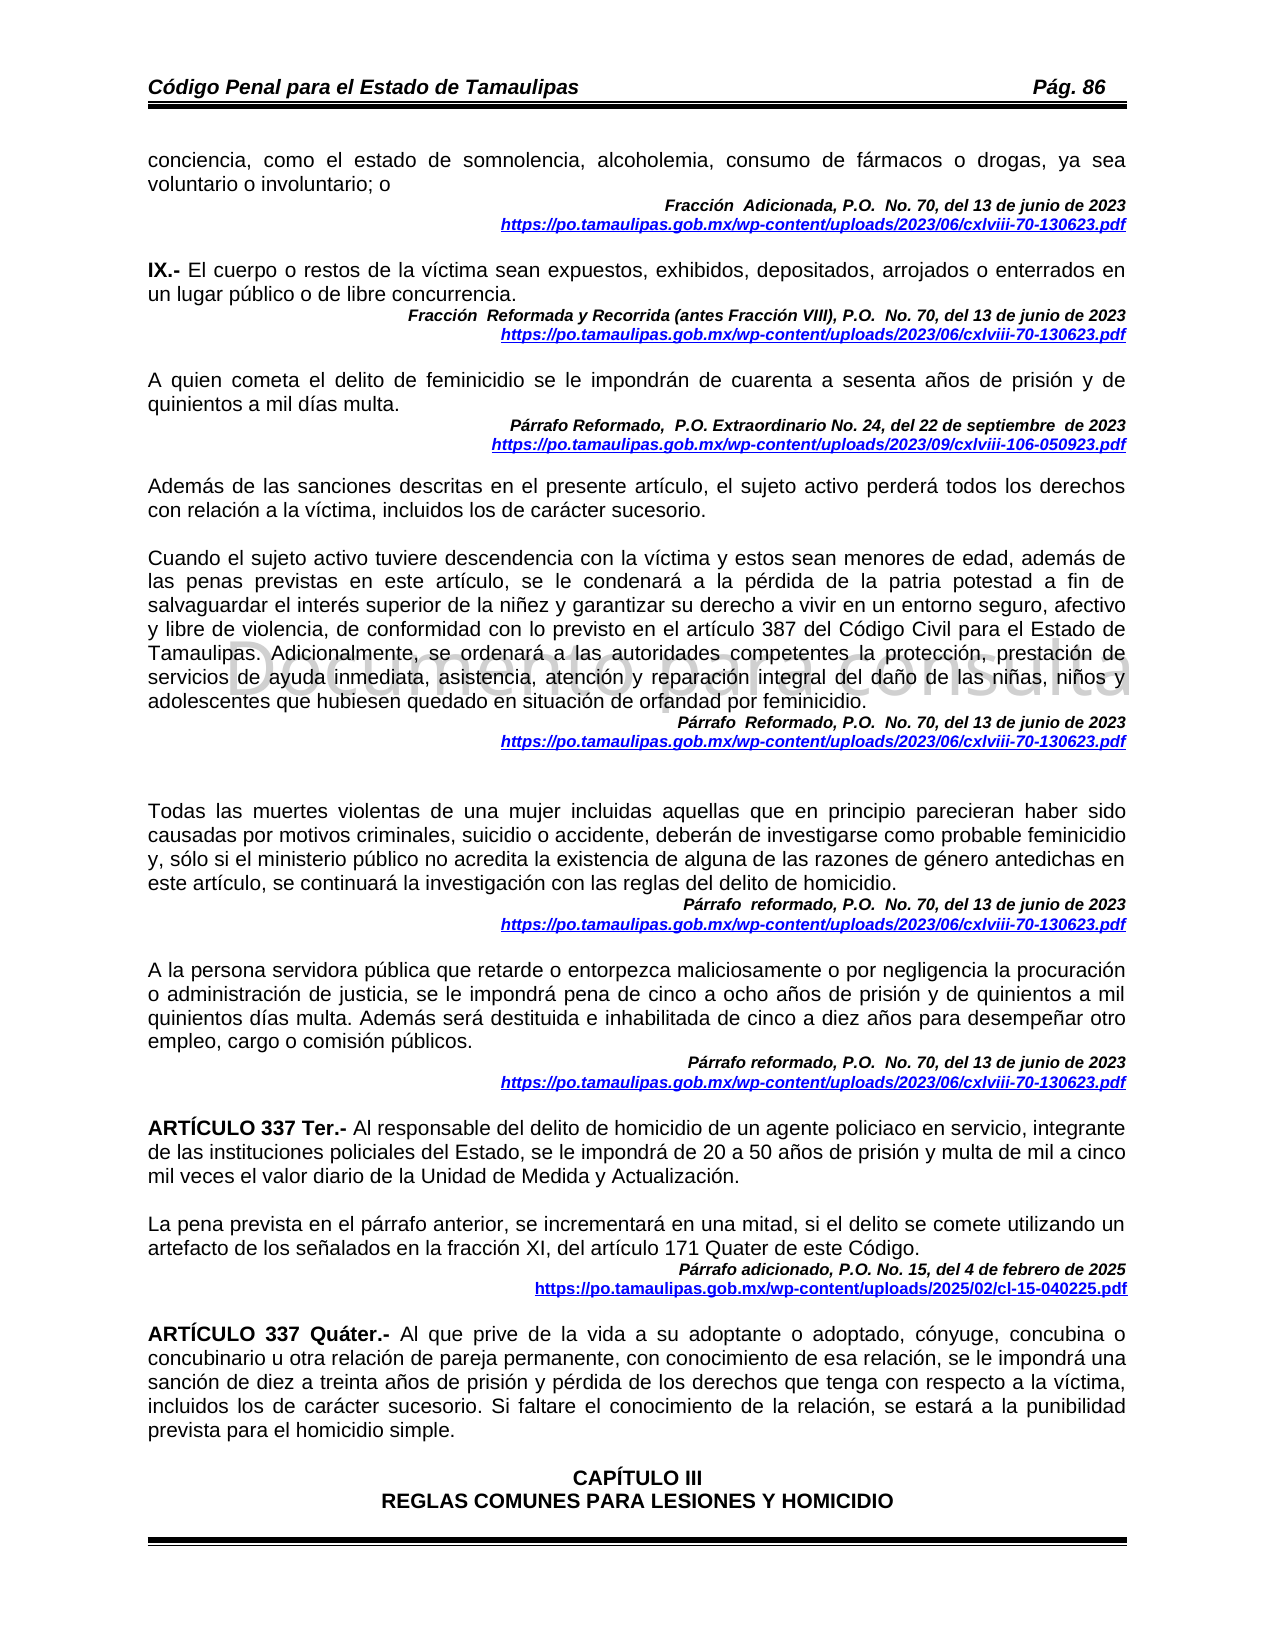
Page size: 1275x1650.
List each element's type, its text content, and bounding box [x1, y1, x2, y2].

text IX.- El cuerpo o restos de la víctima sean expuestos, exhibidos, depositados, arrojados o enterrados en un lugar público o de libre concurrencia. [148, 258, 1127, 306]
list https://po.tamaulipas.gob.mx/wp-content/uploads/2023/06/cxlviii-70-130623.pdf [252, 215, 1127, 234]
text Cuando el sujeto activo tuviere descendencia con la víctima y estos sean menores de edad, además de las penas previstas en este artículo, se le condenará a la pérdida de la patria potestad a fin de salvaguardar el interés superior de la niñez y garantizar su derecho a vivir en un entorno seguro, afectivo y libre de violencia, de conformidad con lo previsto en el artículo 387 del Código Civil para el Estado de Tamaulipas. Adicionalmente, se ordenará a las autoridades competentes la protección, prestación de servicios de ayuda inmediata, asistencia, atención y reparación integral del daño de las niñas, niños y adolescentes que hubiesen quedado en situación de orfandad por feminicidio. [148, 545, 1127, 713]
text Todas las muertes violentas de una mujer incluidas aquellas que en principio parecieran haber sido causadas por motivos criminales, suicidio o accidente, deberán de investigarse como probable feminicidio y, sólo si el ministerio público no acredita la existencia de alguna de las razones de género antedichas en este artículo, se continuará la investigación con las reglas del delito de homicidio. [148, 799, 1127, 895]
text A quien cometa el delito de feminicidio se le impondrán de cuarenta a sesenta años de prisión y de quinientos a mil días multa. [148, 368, 1127, 416]
text REGLAS COMUNES PARA LESIONES Y HOMICIDIO [148, 1489, 1127, 1513]
list Párrafo Reformado, P.O. No. 70, del 13 de junio de 2023 [252, 713, 1127, 732]
list Párrafo reformado, P.O. No. 70, del 13 de junio de 2023 [252, 1053, 1127, 1072]
text Además de las sanciones descritas en el presente artículo, el sujeto activo perderá todos los derechos con relación a la víctima, incluidos los de carácter sucesorio. [148, 473, 1127, 521]
list Párrafo reformado, P.O. No. 70, del 13 de junio de 2023 [252, 895, 1127, 914]
text Párrafo adicionado, P.O. No. 15, del 4 de febrero de 2025 [148, 1259, 1127, 1278]
list https://po.tamaulipas.gob.mx/wp-content/uploads/2023/06/cxlviii-70-130623.pdf [252, 732, 1127, 751]
list Párrafo Reformado, P.O. Extraordinario No. 24, del 22 de septiembre de 2023 [252, 416, 1127, 435]
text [148, 148, 1127, 196]
text https://po.tamaulipas.gob.mx/wp-content/uploads/2025/02/cl-15-040225.pdf [148, 1278, 1127, 1298]
text A la persona servidora pública que retarde o entorpezca maliciosamente o por negligencia la procuración o administración de justicia, se le impondrá pena de cinco a ocho años de prisión y de quinientos a mil quinientos días multa. Además será destituida e inhabilitada de cinco a diez años para desempeñar otro empleo, cargo o comisión públicos. [148, 957, 1127, 1053]
list Fracción Reformada y Recorrida (antes Fracción VIII), P.O. No. 70, del 13 de junio de 2023 [252, 306, 1127, 325]
list https://po.tamaulipas.gob.mx/wp-content/uploads/2023/09/cxlviii-106-050923.pdf [252, 435, 1127, 454]
list https://po.tamaulipas.gob.mx/wp-content/uploads/2023/06/cxlviii-70-130623.pdf [252, 914, 1127, 933]
list https://po.tamaulipas.gob.mx/wp-content/uploads/2023/06/cxlviii-70-130623.pdf [252, 1072, 1127, 1092]
text CAPÍTULO III [148, 1465, 1127, 1489]
text La pena prevista en el párrafo anterior, se incrementará en una mitad, si el delito se comete utilizando un artefacto de los señalados en la fracción XI, del artículo 171 Quater de este Código. [148, 1211, 1127, 1259]
list https://po.tamaulipas.gob.mx/wp-content/uploads/2023/06/cxlviii-70-130623.pdf [252, 325, 1127, 344]
text ARTÍCULO 337 Ter.- Al responsable del delito de homicidio de un agente policiaco en servicio, integrante de las instituciones policiales del Estado, se le impondrá de 20 a 50 años de prisión y multa de mil a cinco mil veces el valor diario de la Unidad de Medida y Actualización. [148, 1116, 1127, 1187]
list Fracción Adicionada, P.O. No. 70, del 13 de junio de 2023 [252, 196, 1127, 215]
text ARTÍCULO 337 Quáter.- Al que prive de la vida a su adoptante o adoptado, cónyuge, concubina o concubinario u otra relación de pareja permanente, con conocimiento de esa relación, se le impondrá una sanción de diez a treinta años de prisión y pérdida de los derechos que tenga con respecto a la víctima, incluidos los de carácter sucesorio. Si faltare el conocimiento de la relación, se estará a la punibilidad prevista para el homicidio simple. [148, 1322, 1127, 1441]
